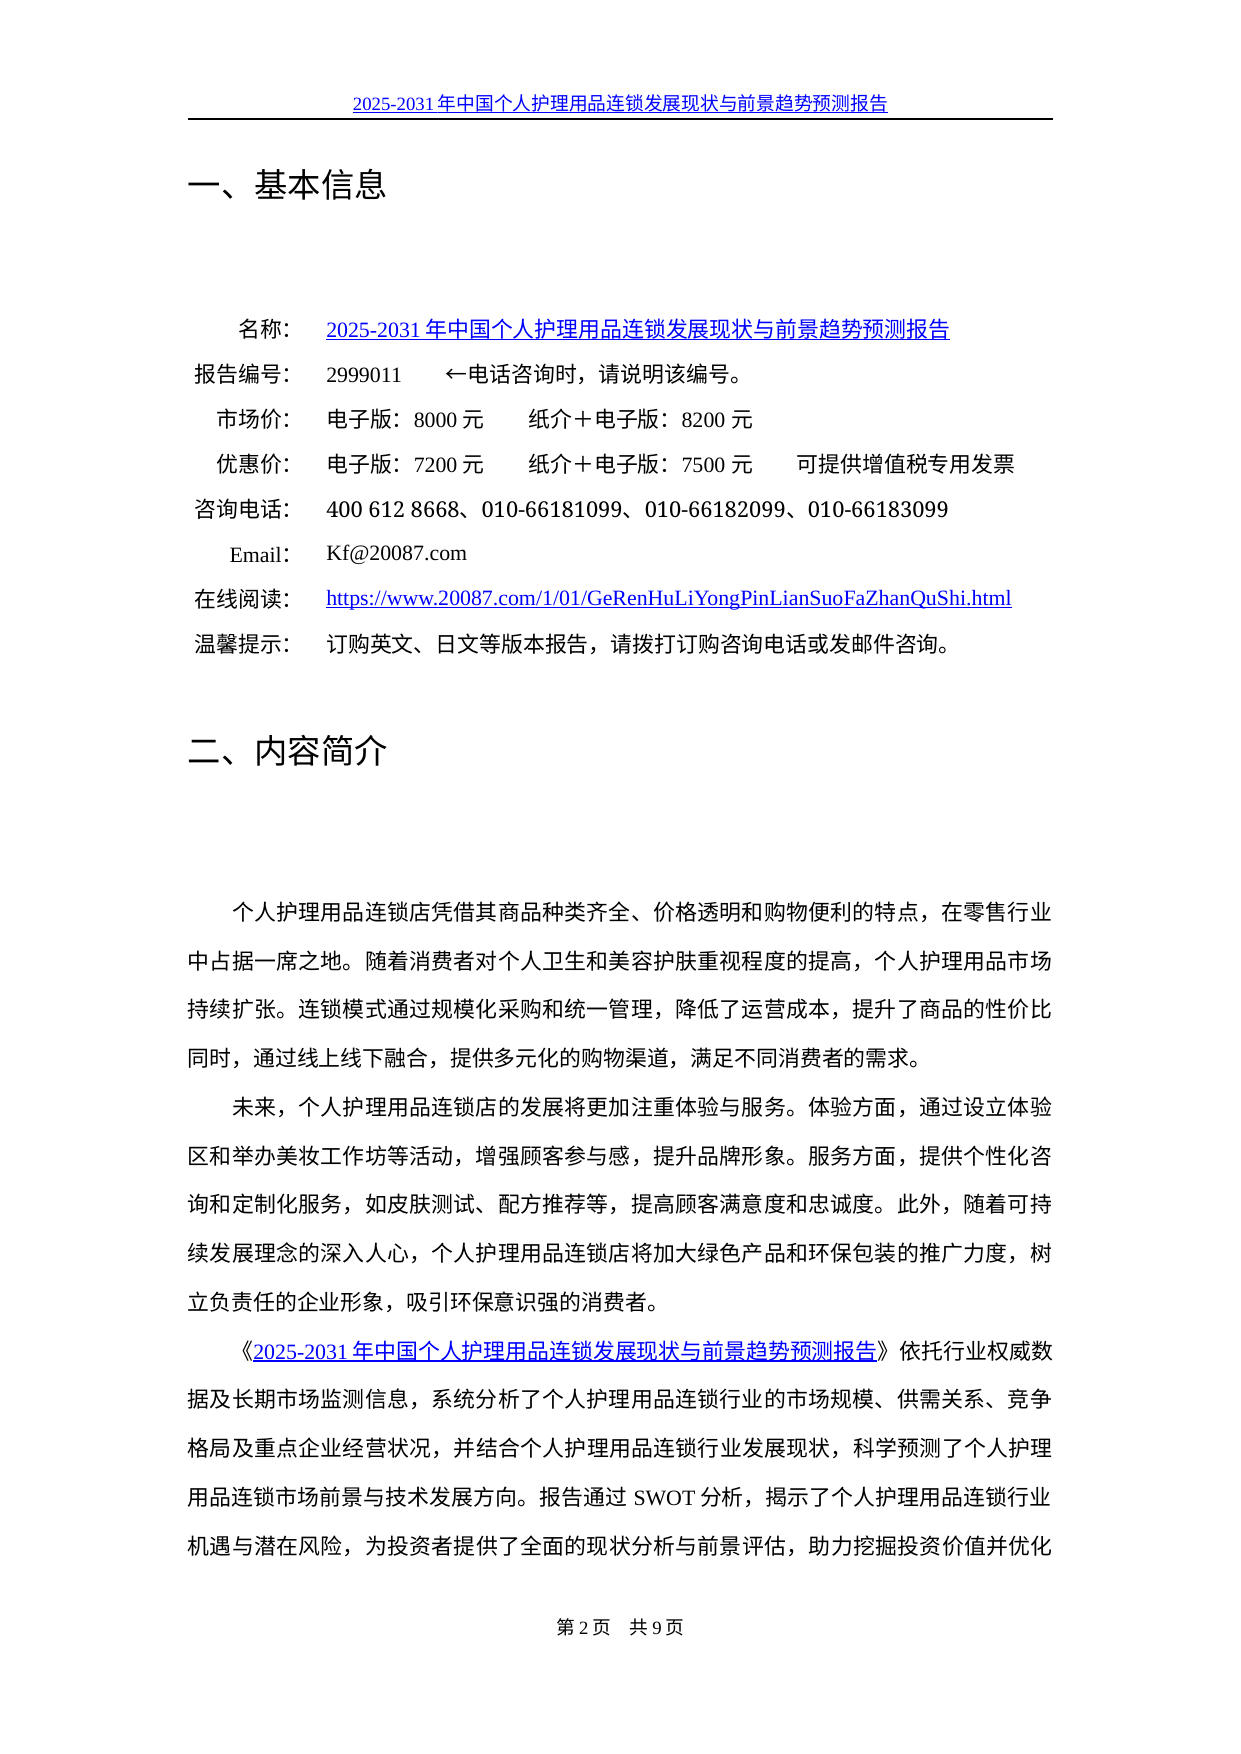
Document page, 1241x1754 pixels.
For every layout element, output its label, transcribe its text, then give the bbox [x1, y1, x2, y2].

table_cell 温馨提示： [167, 627, 315, 672]
table_cell 市场价： [167, 402, 315, 447]
table_cell 咨询电话： [167, 492, 315, 537]
title 一、基本信息 [187, 150, 1053, 215]
table_cell 优惠价： [167, 447, 315, 492]
table_cell Kf@20087.com [315, 537, 1073, 582]
table_header 2025-2031年中国个人护理用品连锁发展现状与前景趋势预测报告 [315, 312, 1073, 357]
table_header 名称： [167, 312, 315, 357]
table_cell 400 612 8668、010-66181099、010-66182099、010-66183099 [315, 492, 1073, 537]
table_cell 订购英文、日文等版本报告，请拨打订购咨询电话或发邮件咨询。 [315, 627, 1073, 672]
table_cell 报告编号： [167, 357, 315, 402]
table_cell 电子版：7200 元 纸介＋电子版：7500 元 可提供增值税专用发票 [315, 447, 1073, 492]
table_cell 在线阅读： [167, 582, 315, 627]
table_cell 电子版：8000 元 纸介＋电子版：8200 元 [315, 402, 1073, 447]
table_cell 2999011 ←电话咨询时，请说明该编号。 [315, 357, 1073, 402]
table_cell [315, 582, 1073, 627]
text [187, 894, 1053, 1561]
title 二、内容简介 [187, 717, 1053, 782]
table_cell Email： [167, 537, 315, 582]
